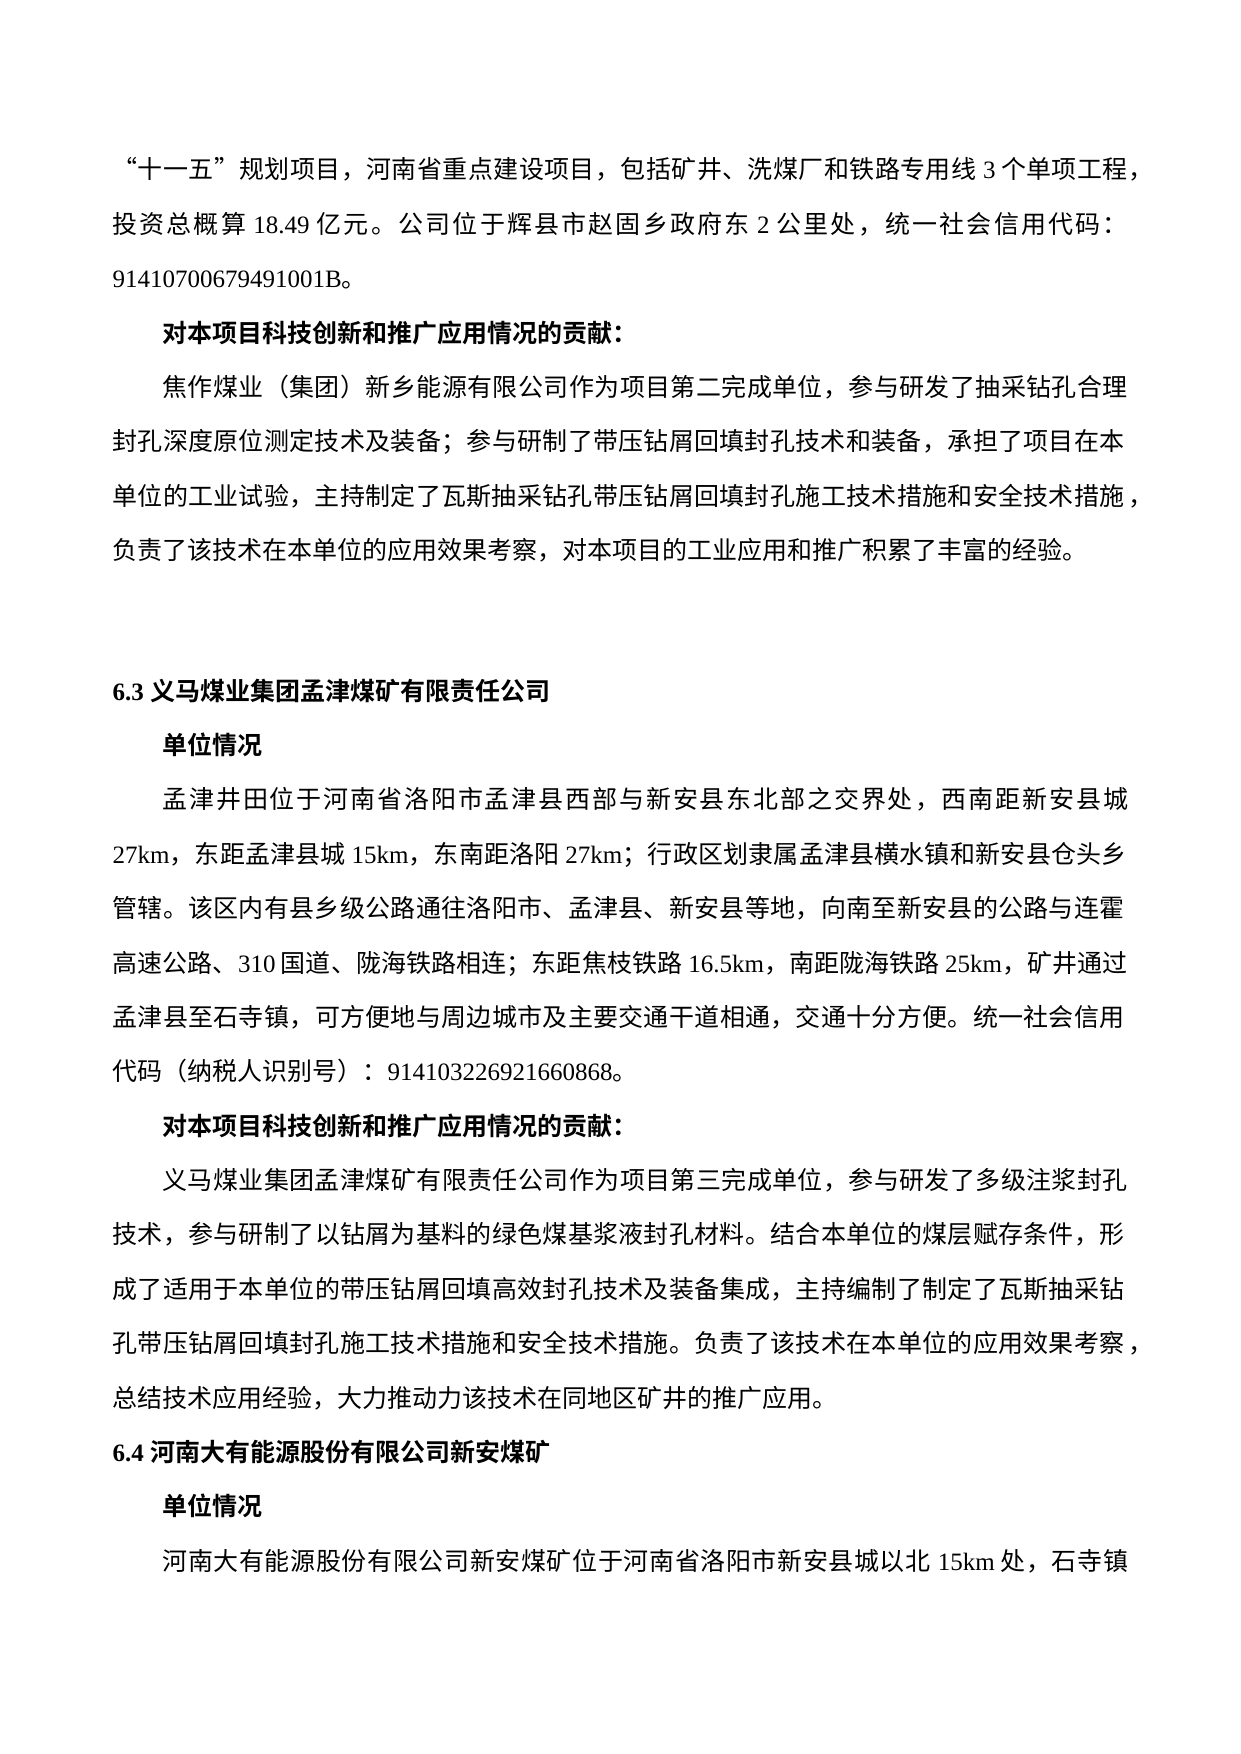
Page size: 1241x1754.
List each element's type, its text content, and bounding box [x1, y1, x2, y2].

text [112, 150, 1128, 295]
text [112, 1541, 1128, 1577]
text 对本项目科技创新和推广应用情况的贡献： [112, 313, 1128, 349]
text 孟津井田位于河南省洛阳市孟津县西部与新安县东北部之交界处，西南距新安县城27km，东距孟津县城15km，东南距洛阳27km；行政区划隶属孟津县横水镇和新安县仓头乡管辖。该区内有县乡级公路通往洛阳市、孟津县、新安县等地，向南至新安县的公路与连霍高速公路、310国道、陇海铁路相连；东距焦枝铁路16.5km，南距陇海铁路25km，矿井通过孟津县至石寺镇，可方便地与周边城市及主要交通干道相通，交通十分方便。统一社会信用代码（纳税人识别号）：914103226921660868。 [112, 780, 1128, 1088]
text 单位情况 [112, 1487, 1128, 1523]
text 焦作煤业（集团）新乡能源有限公司作为项目第二完成单位，参与研发了抽采钻孔合理封孔深度原位测定技术及装备；参与研制了带压钻屑回填封孔技术和装备，承担了项目在本单位的工业试验，主持制定了瓦斯抽采钻孔带压钻屑回填封孔施工技术措施和安全技术措施，负责了该技术在本单位的应用效果考察，对本项目的工业应用和推广积累了丰富的经验。 [112, 367, 1128, 567]
text 6.3 义马煤业集团孟津煤矿有限责任公司 [112, 671, 1128, 707]
text 义马煤业集团孟津煤矿有限责任公司作为项目第三完成单位，参与研发了多级注浆封孔技术，参与研制了以钻屑为基料的绿色煤基浆液封孔材料。结合本单位的煤层赋存条件，形成了适用于本单位的带压钻屑回填高效封孔技术及装备集成，主持编制了制定了瓦斯抽采钻孔带压钻屑回填封孔施工技术措施和安全技术措施。负责了该技术在本单位的应用效果考察，总结技术应用经验，大力推动力该技术在同地区矿井的推广应用。 [112, 1161, 1128, 1414]
text 对本项目科技创新和推广应用情况的贡献： [112, 1106, 1128, 1142]
text 6.4 河南大有能源股份有限公司新安煤矿 [112, 1432, 1128, 1469]
text 单位情况 [112, 726, 1128, 762]
